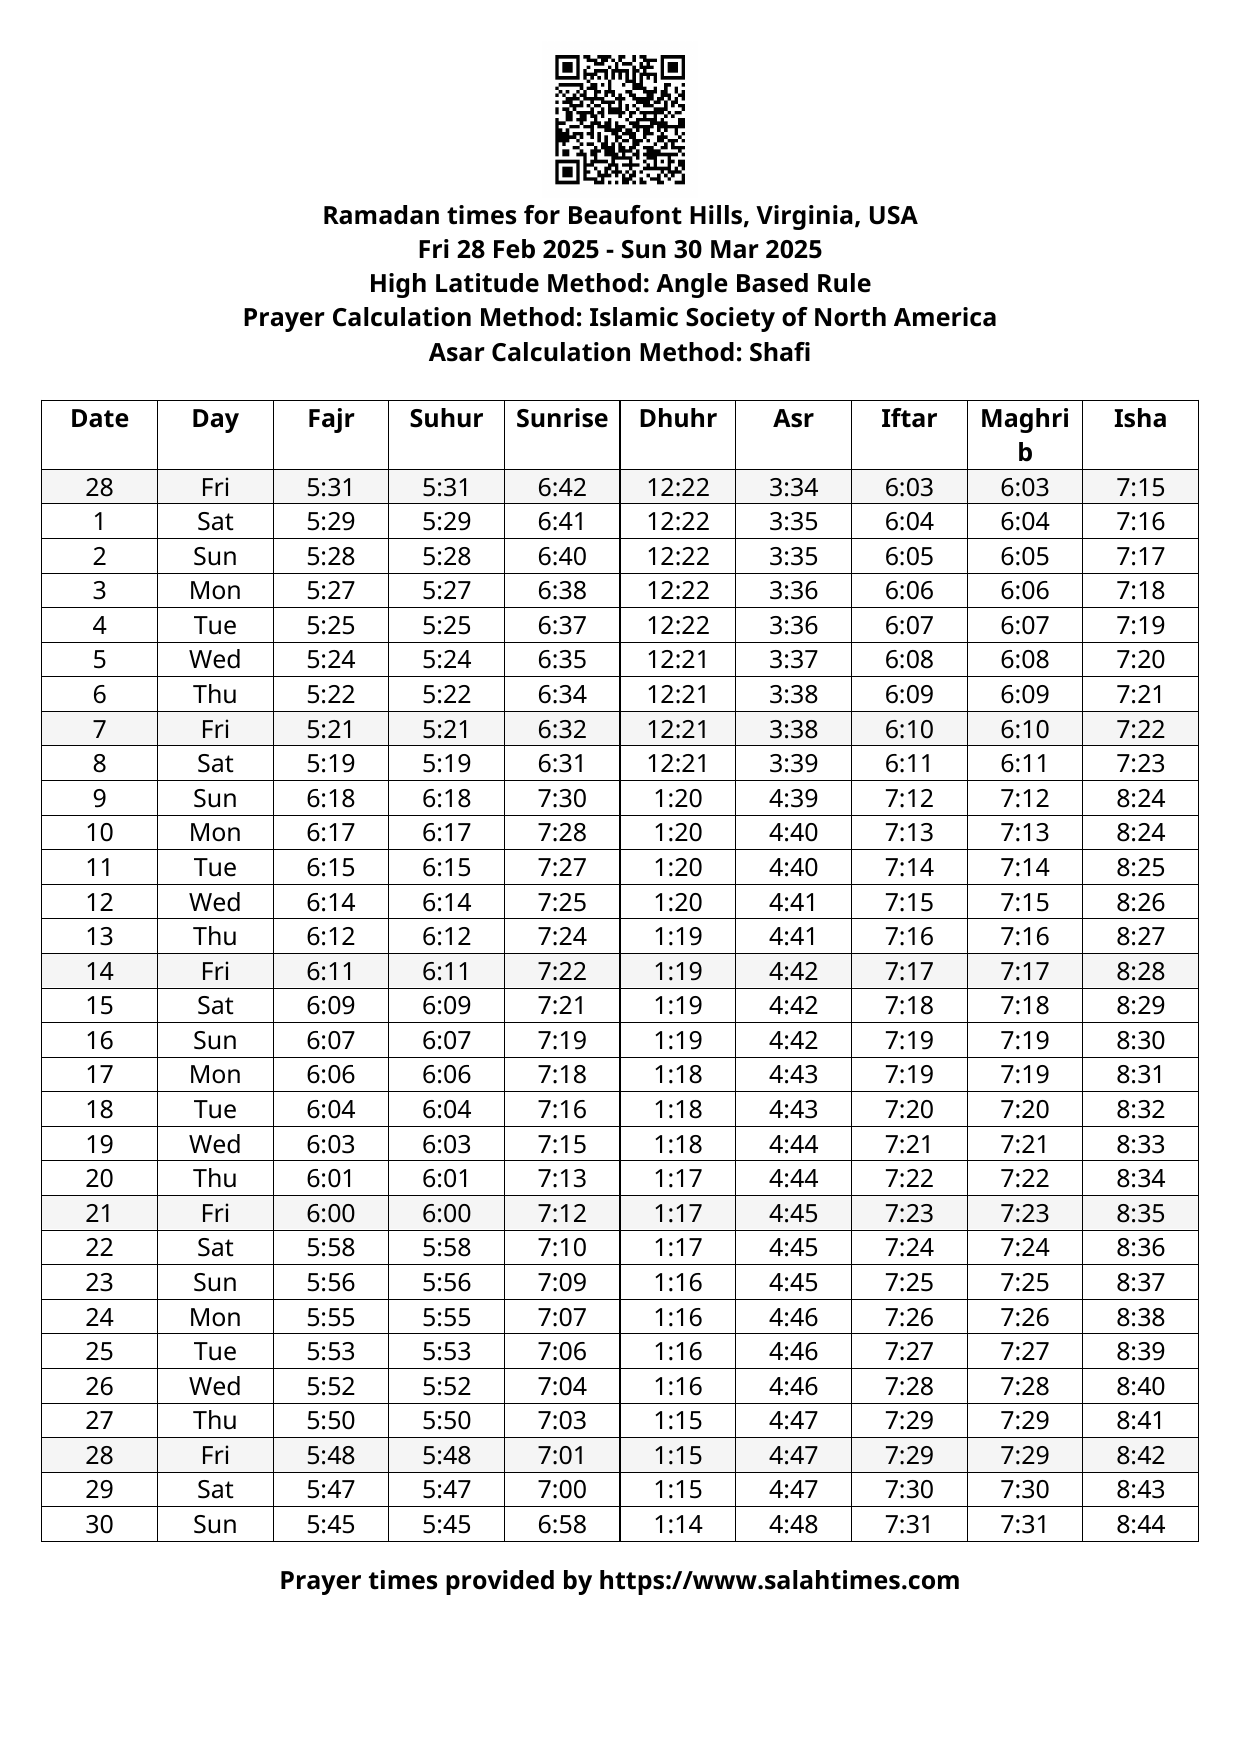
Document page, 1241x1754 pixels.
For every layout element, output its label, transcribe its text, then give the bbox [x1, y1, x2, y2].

table_cell 7:25 [852, 1265, 967, 1299]
table_cell 6:07 [968, 608, 1082, 642]
table_cell 6:34 [505, 677, 619, 711]
table_cell 1:15 [621, 1404, 735, 1437]
table_cell 5:28 [274, 539, 388, 572]
table_cell Sat [158, 746, 273, 780]
table_cell 20 [42, 1161, 157, 1195]
table_cell 4:46 [736, 1369, 851, 1402]
table_cell 8:31 [1083, 1058, 1198, 1091]
table_cell 6:17 [389, 816, 504, 849]
table_cell 5:58 [389, 1231, 504, 1264]
table_cell 4:41 [736, 885, 851, 918]
table_cell 1:20 [621, 816, 735, 849]
table_cell 8 [42, 746, 157, 780]
table_cell 4:45 [736, 1196, 851, 1229]
table_cell 7:22 [968, 1161, 1082, 1195]
table_cell Wed [158, 1127, 273, 1160]
table_cell 6:11 [274, 954, 388, 987]
table_cell 7:22 [852, 1161, 967, 1195]
table_cell 5:50 [274, 1404, 388, 1437]
table_cell 3:39 [736, 746, 851, 780]
table_cell 1:17 [621, 1196, 735, 1229]
table_cell 7:26 [852, 1300, 967, 1333]
table_cell 5:28 [389, 539, 504, 572]
table_cell 3:37 [736, 643, 851, 676]
table_cell 7:12 [852, 781, 967, 814]
table_cell 6:03 [274, 1127, 388, 1160]
table_cell 8:36 [1083, 1231, 1198, 1264]
table_cell 6:00 [274, 1196, 388, 1229]
table_cell 6:09 [389, 989, 504, 1022]
table_cell 6:32 [505, 712, 619, 745]
table_cell 6:07 [274, 1023, 388, 1057]
table_cell 1:20 [621, 850, 735, 884]
table_cell 6:09 [852, 677, 967, 711]
table_cell 1:20 [621, 781, 735, 814]
table_cell 7:30 [968, 1473, 1082, 1506]
table_cell 1:16 [621, 1265, 735, 1299]
table_cell 8:37 [1083, 1265, 1198, 1299]
table_cell 7:15 [505, 1127, 619, 1160]
table_cell 5:56 [389, 1265, 504, 1299]
table_cell 7:21 [852, 1127, 967, 1160]
table_cell 5:25 [389, 608, 504, 642]
table_cell Tue [158, 850, 273, 884]
table_cell 3:34 [736, 470, 851, 503]
table_cell 7:18 [505, 1058, 619, 1091]
table_cell 12:22 [621, 504, 735, 538]
table_cell 7:16 [1083, 504, 1198, 538]
table_cell 4 [42, 608, 157, 642]
table_cell 6:06 [274, 1058, 388, 1091]
table_cell 30 [42, 1507, 157, 1541]
table_cell 4:42 [736, 989, 851, 1022]
table_cell 5:21 [274, 712, 388, 745]
table_cell 6:09 [968, 677, 1082, 711]
table_cell 7:20 [1083, 643, 1198, 676]
table_cell 6:06 [389, 1058, 504, 1091]
table_cell 6 [42, 677, 157, 711]
table_cell 6:40 [505, 539, 619, 572]
table_cell 7:26 [968, 1300, 1082, 1333]
text Ramadan times for Beaufont Hills, Virginia, USA [42, 198, 1198, 232]
table_cell Tue [158, 1092, 273, 1126]
text Prayer times provided by https://www.salahtimes.com [42, 1563, 1198, 1597]
table_cell 6:04 [274, 1092, 388, 1126]
table_cell 6:12 [389, 919, 504, 953]
text Fri 28 Feb 2025 - Sun 30 Mar 2025 [42, 232, 1198, 266]
table_cell 7:27 [968, 1334, 1082, 1368]
table_cell 7:07 [505, 1300, 619, 1333]
table_cell 3:38 [736, 677, 851, 711]
table_cell 5:31 [389, 470, 504, 503]
table_cell 14 [42, 954, 157, 987]
table_cell 4:44 [736, 1127, 851, 1160]
table_cell 6:11 [968, 746, 1082, 780]
table_cell 4:47 [736, 1438, 851, 1472]
table_cell 7:28 [968, 1369, 1082, 1402]
table_cell 1:17 [621, 1161, 735, 1195]
table_cell 4:47 [736, 1473, 851, 1506]
table_header Asr [736, 401, 851, 469]
table_cell 7:23 [1083, 746, 1198, 780]
picture [542, 41, 699, 198]
table_cell 5:48 [389, 1438, 504, 1472]
table_cell 9 [42, 781, 157, 814]
table_cell 6:58 [505, 1507, 619, 1541]
table_cell 4:43 [736, 1092, 851, 1126]
table_header Fajr [274, 401, 388, 469]
table_cell 7:03 [505, 1404, 619, 1437]
table_cell 6:09 [274, 989, 388, 1022]
table_cell 8:33 [1083, 1127, 1198, 1160]
table_cell 4:40 [736, 816, 851, 849]
table_cell 4:48 [736, 1507, 851, 1541]
table_cell 5 [42, 643, 157, 676]
table_cell 10 [42, 816, 157, 849]
table_cell 5:45 [274, 1507, 388, 1541]
table_cell 7:12 [968, 781, 1082, 814]
table_header Day [158, 401, 273, 469]
table_cell 5:29 [389, 504, 504, 538]
table_cell 7:29 [852, 1404, 967, 1437]
table_cell 7:13 [852, 816, 967, 849]
table_cell 7:17 [968, 954, 1082, 987]
table_cell 1:16 [621, 1334, 735, 1368]
table_cell 5:22 [389, 677, 504, 711]
table_cell 1:20 [621, 885, 735, 918]
table_cell 1:18 [621, 1058, 735, 1091]
table_cell 7:00 [505, 1473, 619, 1506]
table_cell Sun [158, 539, 273, 572]
table_cell 4:46 [736, 1300, 851, 1333]
table_header Date [42, 401, 157, 469]
table_cell 6:00 [389, 1196, 504, 1229]
table_cell Fri [158, 1196, 273, 1229]
table_cell 23 [42, 1265, 157, 1299]
table_cell 3:36 [736, 608, 851, 642]
table_cell 6:18 [274, 781, 388, 814]
table_cell Fri [158, 712, 273, 745]
table_cell 5:52 [274, 1369, 388, 1402]
table_cell Fri [158, 1438, 273, 1472]
table_cell 3:36 [736, 574, 851, 607]
table_cell 18 [42, 1092, 157, 1126]
table_cell 7:20 [968, 1092, 1082, 1126]
table_cell 7:19 [968, 1023, 1082, 1057]
table_cell 8:44 [1083, 1507, 1198, 1541]
table_cell 1:16 [621, 1369, 735, 1402]
table_cell 7:31 [968, 1507, 1082, 1541]
table_cell 5:27 [274, 574, 388, 607]
table_cell 12:21 [621, 643, 735, 676]
table_cell 5:55 [389, 1300, 504, 1333]
table_cell 1:16 [621, 1300, 735, 1333]
table_cell 4:42 [736, 954, 851, 987]
table_cell 16 [42, 1023, 157, 1057]
table_cell 28 [42, 1438, 157, 1472]
table_cell 7:01 [505, 1438, 619, 1472]
table_cell 5:53 [389, 1334, 504, 1368]
table_cell Tue [158, 1334, 273, 1368]
table_cell 7:17 [1083, 539, 1198, 572]
table_cell 4:46 [736, 1334, 851, 1368]
table_cell 6:15 [389, 850, 504, 884]
table_cell 4:43 [736, 1058, 851, 1091]
table_cell 6:35 [505, 643, 619, 676]
table_cell 6:17 [274, 816, 388, 849]
table_cell 6:31 [505, 746, 619, 780]
table_cell 28 [42, 470, 157, 503]
table_cell Tue [158, 608, 273, 642]
table_cell 6:10 [968, 712, 1082, 745]
table_cell 8:43 [1083, 1473, 1198, 1506]
table_cell Sat [158, 1231, 273, 1264]
table_cell 7:24 [968, 1231, 1082, 1264]
table_cell 7:25 [505, 885, 619, 918]
table_cell 8:29 [1083, 989, 1198, 1022]
table_cell 5:45 [389, 1507, 504, 1541]
table_cell 7:15 [852, 885, 967, 918]
text Prayer Calculation Method: Islamic Society of North America [42, 300, 1198, 334]
table_cell 6:14 [389, 885, 504, 918]
table_cell 7:31 [852, 1507, 967, 1541]
table_cell 17 [42, 1058, 157, 1091]
table_cell 7:18 [968, 989, 1082, 1022]
table_cell 7:27 [852, 1334, 967, 1368]
table_cell Mon [158, 816, 273, 849]
table_cell 8:32 [1083, 1092, 1198, 1126]
table_cell 6:06 [968, 574, 1082, 607]
table_cell 1:15 [621, 1438, 735, 1472]
table_cell 6:03 [389, 1127, 504, 1160]
table_cell 8:30 [1083, 1023, 1198, 1057]
table_cell 8:26 [1083, 885, 1198, 918]
table_cell 5:24 [389, 643, 504, 676]
table_cell 6:08 [852, 643, 967, 676]
table_cell 4:44 [736, 1161, 851, 1195]
table_cell 4:45 [736, 1265, 851, 1299]
table_cell 1:19 [621, 954, 735, 987]
table_cell 5:19 [389, 746, 504, 780]
table_cell 7:29 [852, 1438, 967, 1472]
table_cell 6:37 [505, 608, 619, 642]
table_cell 7:23 [968, 1196, 1082, 1229]
table_cell 4:40 [736, 850, 851, 884]
table_cell 7:28 [852, 1369, 967, 1402]
table_cell 2 [42, 539, 157, 572]
table_cell Sun [158, 1265, 273, 1299]
table_cell 7:16 [505, 1092, 619, 1126]
table_cell 29 [42, 1473, 157, 1506]
table_cell Thu [158, 677, 273, 711]
table_cell 4:39 [736, 781, 851, 814]
table_header Sunrise [505, 401, 619, 469]
table_cell 7:18 [1083, 574, 1198, 607]
table_cell 5:58 [274, 1231, 388, 1264]
table_cell 5:52 [389, 1369, 504, 1402]
table_cell 5:21 [389, 712, 504, 745]
table_cell 6:01 [274, 1161, 388, 1195]
table_cell 7:06 [505, 1334, 619, 1368]
table_cell 6:08 [968, 643, 1082, 676]
table_cell 1:17 [621, 1231, 735, 1264]
table_cell 6:03 [852, 470, 967, 503]
table_cell 7:21 [1083, 677, 1198, 711]
table_cell 7:12 [505, 1196, 619, 1229]
table_cell Sat [158, 989, 273, 1022]
table_cell 7:15 [968, 885, 1082, 918]
table_cell 7:04 [505, 1369, 619, 1402]
table_cell 6:11 [852, 746, 967, 780]
table_cell 5:53 [274, 1334, 388, 1368]
table_cell 12:22 [621, 470, 735, 503]
table_cell 5:27 [389, 574, 504, 607]
table_cell 1:19 [621, 1023, 735, 1057]
table_cell 7:20 [852, 1092, 967, 1126]
table_cell 24 [42, 1300, 157, 1333]
table_cell 19 [42, 1127, 157, 1160]
table_cell 6:05 [968, 539, 1082, 572]
table_cell 1:15 [621, 1473, 735, 1506]
table_cell Sun [158, 1507, 273, 1541]
table_cell 12:22 [621, 574, 735, 607]
table_cell 5:55 [274, 1300, 388, 1333]
table_cell 3 [42, 574, 157, 607]
table_cell 8:24 [1083, 781, 1198, 814]
table_cell 6:12 [274, 919, 388, 953]
table_cell 7:23 [852, 1196, 967, 1229]
table_cell 8:38 [1083, 1300, 1198, 1333]
table_cell 8:41 [1083, 1404, 1198, 1437]
table_cell 7:16 [852, 919, 967, 953]
table_cell 4:41 [736, 919, 851, 953]
table_header Suhur [389, 401, 504, 469]
table_cell 5:22 [274, 677, 388, 711]
table_header Maghrib [968, 401, 1082, 469]
text High Latitude Method: Angle Based Rule [42, 266, 1198, 300]
table_cell 7:14 [852, 850, 967, 884]
table_cell 3:35 [736, 539, 851, 572]
table_cell 6:04 [389, 1092, 504, 1126]
table_cell Mon [158, 1058, 273, 1091]
table_cell 21 [42, 1196, 157, 1229]
table_cell 7:21 [505, 989, 619, 1022]
table_cell Wed [158, 1369, 273, 1402]
table_header Dhuhr [621, 401, 735, 469]
table_cell 12 [42, 885, 157, 918]
table_cell 7:30 [852, 1473, 967, 1506]
table_cell 6:10 [852, 712, 967, 745]
table_cell 5:47 [274, 1473, 388, 1506]
table_cell 5:47 [389, 1473, 504, 1506]
table_cell 6:07 [389, 1023, 504, 1057]
table_cell 6:07 [852, 608, 967, 642]
table_cell 26 [42, 1369, 157, 1402]
table_cell 6:14 [274, 885, 388, 918]
table_cell 7:10 [505, 1231, 619, 1264]
table_cell 1:14 [621, 1507, 735, 1541]
table_cell 12:22 [621, 608, 735, 642]
table_cell 6:15 [274, 850, 388, 884]
table_cell 5:24 [274, 643, 388, 676]
table_cell Thu [158, 919, 273, 953]
table_cell 8:40 [1083, 1369, 1198, 1402]
table_cell 7:24 [505, 919, 619, 953]
table_cell 7:09 [505, 1265, 619, 1299]
table_cell 7 [42, 712, 157, 745]
table_cell 12:22 [621, 539, 735, 572]
table_cell 12:21 [621, 746, 735, 780]
table_cell 3:38 [736, 712, 851, 745]
table_cell 5:31 [274, 470, 388, 503]
table_header Iftar [852, 401, 967, 469]
table_cell 7:25 [968, 1265, 1082, 1299]
table_cell 12:21 [621, 712, 735, 745]
table_cell 6:38 [505, 574, 619, 607]
table_cell 7:28 [505, 816, 619, 849]
table_cell 6:01 [389, 1161, 504, 1195]
table_cell 7:21 [968, 1127, 1082, 1160]
table_cell 6:11 [389, 954, 504, 987]
table_cell Fri [158, 954, 273, 987]
table_cell 1:19 [621, 919, 735, 953]
text Asar Calculation Method: Shafi [42, 334, 1198, 368]
table_cell 7:18 [852, 989, 967, 1022]
table_cell 5:29 [274, 504, 388, 538]
table_cell 5:25 [274, 608, 388, 642]
table_cell 7:17 [852, 954, 967, 987]
table_cell 15 [42, 989, 157, 1022]
table_cell Mon [158, 1300, 273, 1333]
table_cell 6:41 [505, 504, 619, 538]
table_cell Wed [158, 643, 273, 676]
table_cell 7:13 [505, 1161, 619, 1195]
table_cell 7:29 [968, 1404, 1082, 1437]
table_cell 8:28 [1083, 954, 1198, 987]
table_cell 5:56 [274, 1265, 388, 1299]
table_cell Sun [158, 781, 273, 814]
table_cell 5:19 [274, 746, 388, 780]
table_cell 7:30 [505, 781, 619, 814]
table_cell 5:50 [389, 1404, 504, 1437]
table_cell 25 [42, 1334, 157, 1368]
table_cell 7:19 [852, 1023, 967, 1057]
table_cell 7:15 [1083, 470, 1198, 503]
table_cell 1:19 [621, 989, 735, 1022]
table_header Isha [1083, 401, 1198, 469]
table_cell 7:27 [505, 850, 619, 884]
table_cell 7:19 [852, 1058, 967, 1091]
table_cell 12:21 [621, 677, 735, 711]
table_cell Sun [158, 1023, 273, 1057]
table_cell Mon [158, 574, 273, 607]
table_cell 1:18 [621, 1127, 735, 1160]
table_cell 6:04 [852, 504, 967, 538]
table_cell 8:39 [1083, 1334, 1198, 1368]
table_cell 7:19 [968, 1058, 1082, 1091]
table_cell 6:18 [389, 781, 504, 814]
table_cell Thu [158, 1404, 273, 1437]
table_cell 4:47 [736, 1404, 851, 1437]
table_cell 6:06 [852, 574, 967, 607]
table_cell 4:45 [736, 1231, 851, 1264]
table_cell Sat [158, 504, 273, 538]
table_cell 6:42 [505, 470, 619, 503]
table_cell 7:13 [968, 816, 1082, 849]
table_cell 4:42 [736, 1023, 851, 1057]
table_cell 7:22 [505, 954, 619, 987]
table_cell 1:18 [621, 1092, 735, 1126]
table_cell 11 [42, 850, 157, 884]
table_cell 8:42 [1083, 1438, 1198, 1472]
table_cell 7:24 [852, 1231, 967, 1264]
table_cell 27 [42, 1404, 157, 1437]
table_cell 3:35 [736, 504, 851, 538]
table_cell 6:04 [968, 504, 1082, 538]
table_cell 7:14 [968, 850, 1082, 884]
table_cell 22 [42, 1231, 157, 1264]
table_cell 7:19 [1083, 608, 1198, 642]
table_cell 8:25 [1083, 850, 1198, 884]
table_cell 7:19 [505, 1023, 619, 1057]
table_cell 5:48 [274, 1438, 388, 1472]
table_cell 6:03 [968, 470, 1082, 503]
table_cell 1 [42, 504, 157, 538]
table_cell 8:27 [1083, 919, 1198, 953]
table_cell 8:24 [1083, 816, 1198, 849]
table_cell Fri [158, 470, 273, 503]
table_cell 7:16 [968, 919, 1082, 953]
table_cell 8:35 [1083, 1196, 1198, 1229]
table_cell 7:22 [1083, 712, 1198, 745]
table_cell 8:34 [1083, 1161, 1198, 1195]
table_cell 13 [42, 919, 157, 953]
table_cell 6:05 [852, 539, 967, 572]
table_cell Wed [158, 885, 273, 918]
table_cell 7:29 [968, 1438, 1082, 1472]
table_cell Sat [158, 1473, 273, 1506]
table_cell Thu [158, 1161, 273, 1195]
